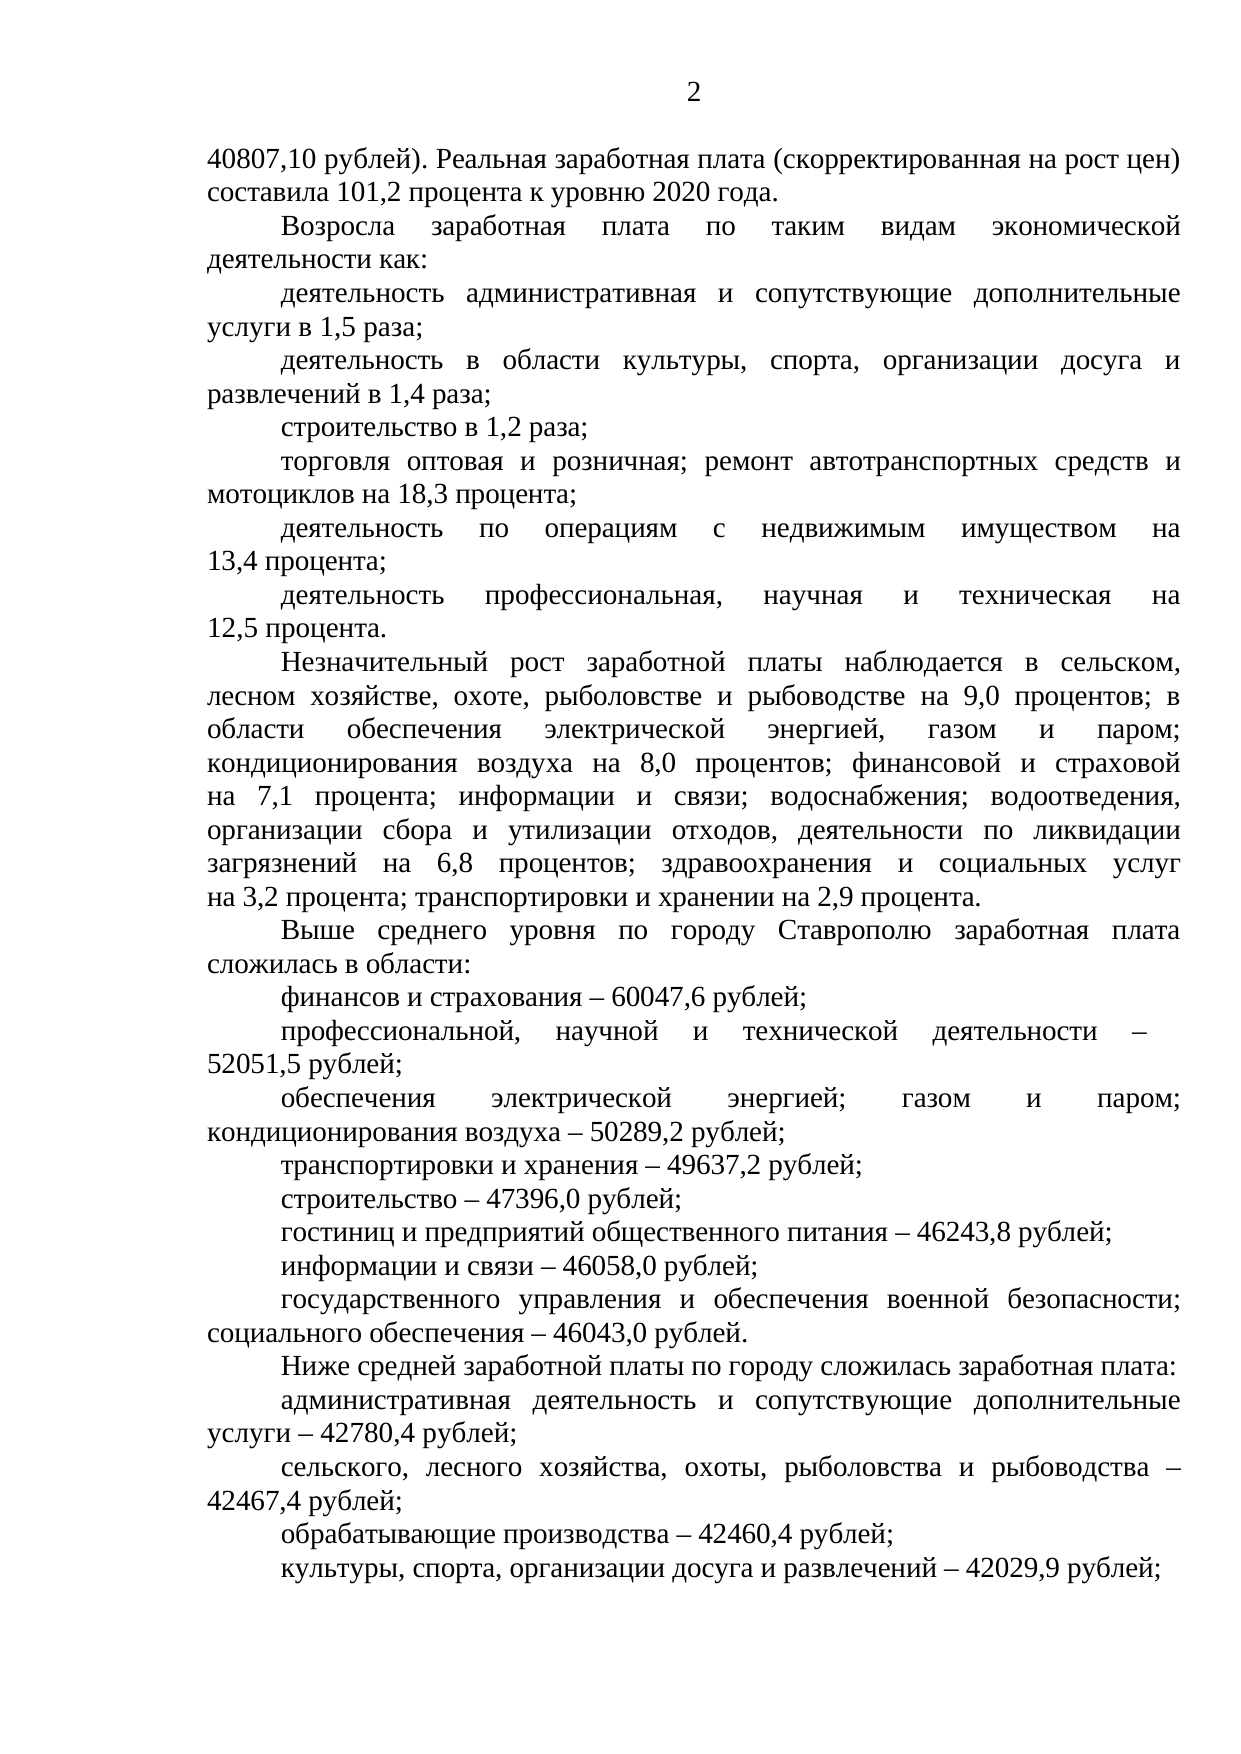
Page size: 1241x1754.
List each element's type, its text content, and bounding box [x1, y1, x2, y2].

text торговля оптовая и розничная; ремонт автотранспортных средств и мотоциклов на 18,3 процента; [207, 443, 1181, 510]
text финансов и страхования – 60047,6 рублей; [207, 979, 1181, 1013]
text Ниже средней заработной платы по городу сложилась заработная плата: [207, 1348, 1181, 1382]
text транспортировки и хранения – 49637,2 рублей; [207, 1147, 1181, 1181]
text Возросла заработная плата по таким видам экономической деятельности как: [207, 208, 1181, 275]
text профессиональной, научной и технической деятельности – 52051,5 рублей; [207, 1013, 1181, 1080]
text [207, 141, 1181, 208]
text государственного управления и обеспечения военной безопасности; социального обеспечения – 46043,0 рублей. [207, 1281, 1181, 1348]
text обрабатывающие производства – 42460,4 рублей; [207, 1516, 1181, 1550]
text сельского, лесного хозяйства, охоты, рыболовства и рыбоводства – 42467,4 рублей; [207, 1449, 1181, 1516]
text обеспечения электрической энергией; газом и паром; кондиционирования воздуха – 50289,2 рублей; [207, 1080, 1181, 1147]
text Выше среднего уровня по городу Ставрополю заработная плата сложилась в области: [207, 912, 1181, 979]
text гостиниц и предприятий общественного питания – 46243,8 рублей; [207, 1214, 1181, 1248]
text культуры, спорта, организации досуга и развлечений – 42029,9 рублей; [207, 1550, 1181, 1583]
text информации и связи – 46058,0 рублей; [207, 1248, 1181, 1281]
text строительство – 47396,0 рублей; [207, 1181, 1181, 1214]
text административная деятельность и сопутствующие дополнительные услуги – 42780,4 рублей; [207, 1382, 1181, 1449]
text деятельность административная и сопутствующие дополнительные услуги в 1,5 раза; [207, 275, 1181, 342]
text деятельность по операциям с недвижимым имуществом на 13,4 процента; [207, 510, 1181, 577]
text деятельность профессиональная, научная и техническая на 12,5 процента. [207, 577, 1181, 644]
text деятельность в области культуры, спорта, организации досуга и развлечений в 1,4 раза; [207, 342, 1181, 409]
text Незначительный рост заработной платы наблюдается в сельском, лесном хозяйстве, охоте, рыболовстве и рыбоводстве на 9,0 процентов; в области обеспечения электрической энергией, газом и паром; кондиционирования воздуха на 8,0 процентов; финансовой и страховой на 7,1 процента; информации и связи; водоснабжения; водоотведения, организации сбора и утилизации отходов, деятельности по ликвидации загрязнений на 6,8 процентов; здравоохранения и социальных услуг на 3,2 процента; транспортировки и хранении на 2,9 процента. [207, 644, 1181, 912]
text строительство в 1,2 раза; [207, 409, 1181, 443]
